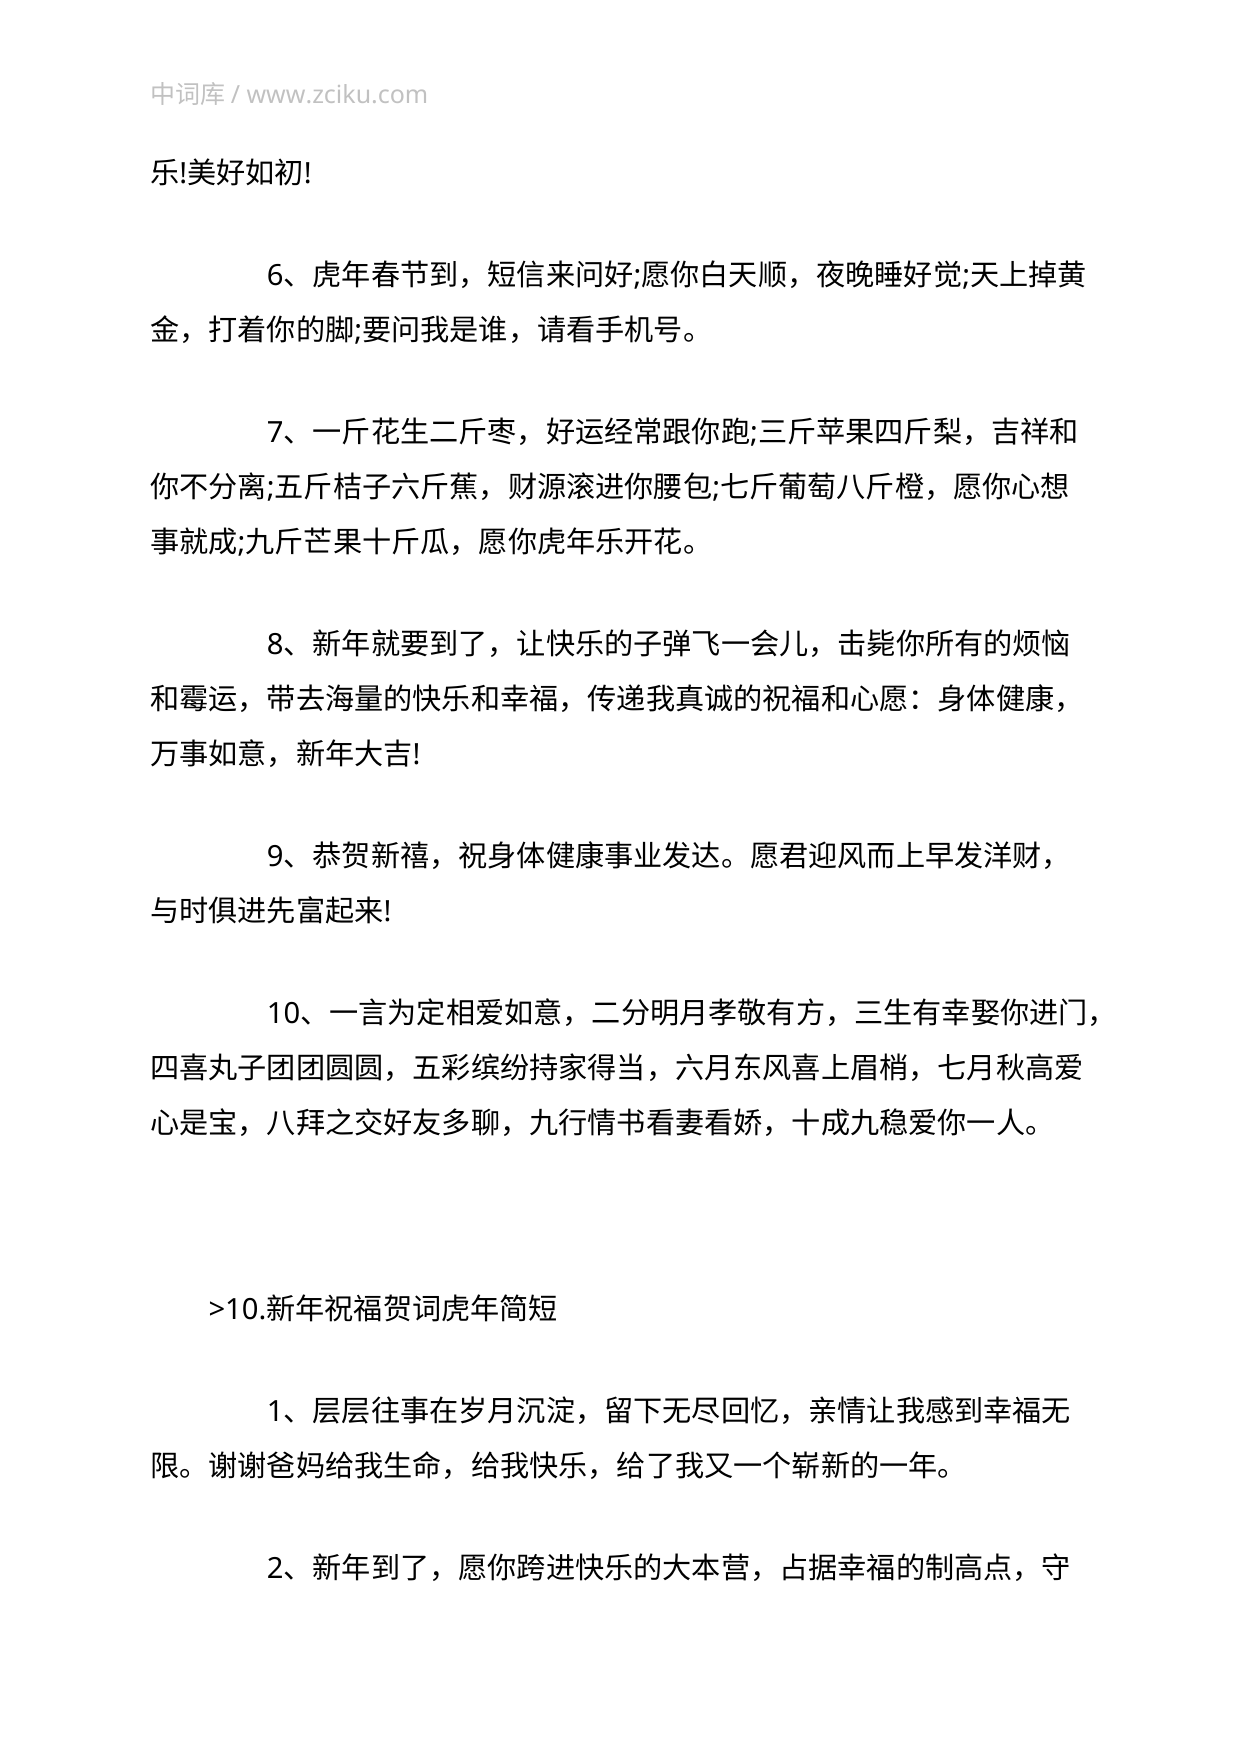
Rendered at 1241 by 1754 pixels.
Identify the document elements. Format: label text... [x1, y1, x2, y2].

text 8、新年就要到了，让快乐的子弹飞一会儿，击毙你所有的烦恼和霉运，带去海量的快乐和幸福，传递我真诚的祝福和心愿：身体健康，万事如意，新年大吉! [150, 621, 1090, 773]
text 9、恭贺新禧，祝身体健康事业发达。愿君迎风而上早发洋财，与时俱进先富起来! [150, 833, 1090, 930]
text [150, 150, 1090, 192]
text >10.新年祝福贺词虎年简短 [150, 1286, 1090, 1328]
text 7、一斤花生二斤枣，好运经常跟你跑;三斤苹果四斤梨，吉祥和你不分离;五斤桔子六斤蕉，财源滚进你腰包;七斤葡萄八斤橙，愿你心想事就成;九斤芒果十斤瓜，愿你虎年乐开花。 [150, 409, 1090, 561]
text 1、层层往事在岁月沉淀，留下无尽回忆，亲情让我感到幸福无限。谢谢爸妈给我生命，给我快乐，给了我又一个崭新的一年。 [150, 1388, 1090, 1485]
text 6、虎年春节到，短信来问好;愿你白天顺，夜晚睡好觉;天上掉黄金，打着你的脚;要问我是谁，请看手机号。 [150, 252, 1090, 349]
text 10、一言为定相爱如意，二分明月孝敬有方，三生有幸娶你进门，四喜丸子团团圆圆，五彩缤纷持家得当，六月东风喜上眉梢，七月秋高爱心是宝，八拜之交好友多聊，九行情书看妻看娇，十成九稳爱你一人。 [150, 990, 1090, 1142]
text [150, 1544, 1090, 1587]
